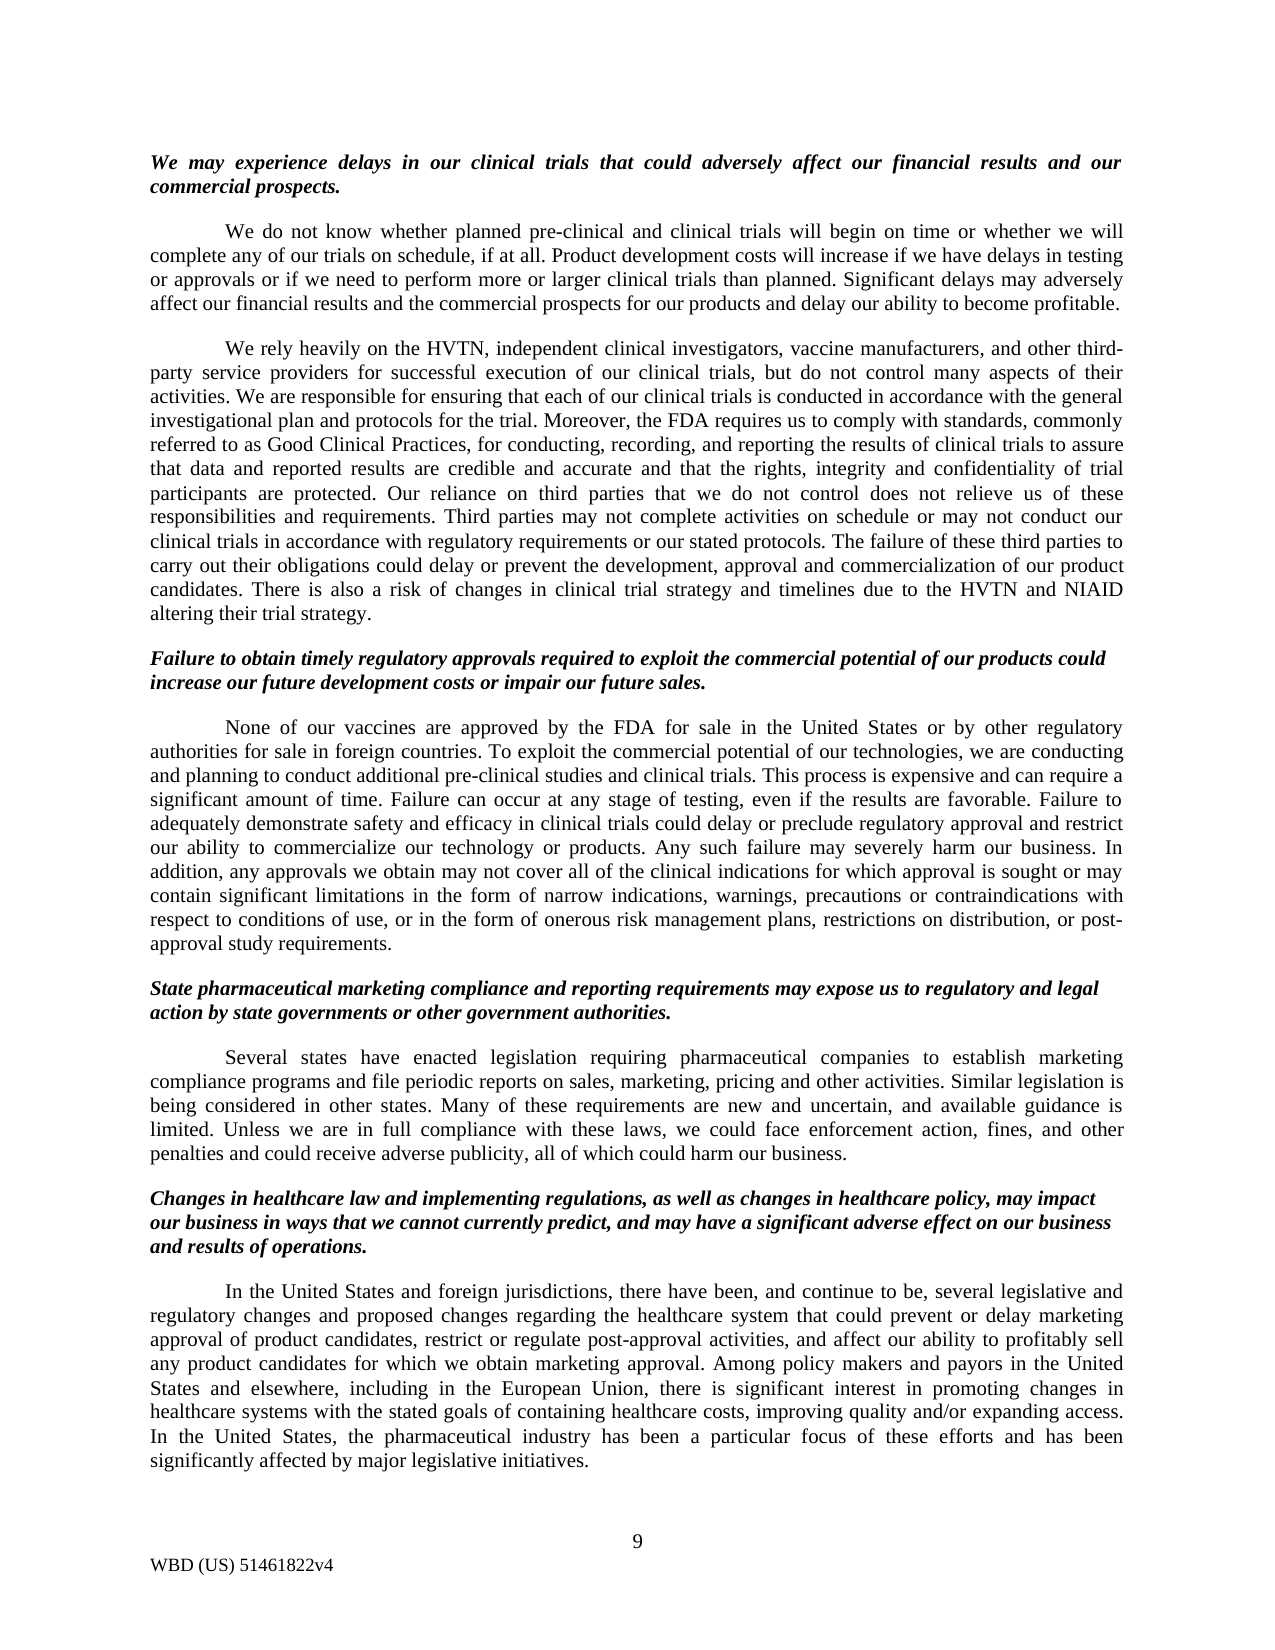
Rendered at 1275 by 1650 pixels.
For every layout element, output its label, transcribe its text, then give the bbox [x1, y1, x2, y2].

text State pharmaceutical marketing compliance and reporting requirements may expose us to regulatory and legal action by state governments or other government authorities. [150, 976, 1125, 1024]
text We rely heavily on the HVTN, independent clinical investigators, vaccine manufacturers, and other third-party service providers for successful execution of our clinical trials, but do not control many aspects of their activities. We are responsible for ensuring that each of our clinical trials is conducted in accordance with the general investigational plan and protocols for the trial. Moreover, the FDA requires us to comply with standards, commonly referred to as Good Clinical Practices, for conducting, recording, and reporting the results of clinical trials to assure that data and reported results are credible and accurate and that the rights, integrity and confidentiality of trial participants are protected. Our reliance on third parties that we do not control does not relieve us of these responsibilities and requirements. Third parties may not complete activities on schedule or may not conduct our clinical trials in accordance with regulatory requirements or our stated protocols. The failure of these third parties to carry out their obligations could delay or prevent the development, approval and commercialization of our product candidates. There is also a risk of changes in clinical trial strategy and timelines due to the HVTN and NIAID altering their trial strategy. [150, 336, 1125, 625]
text We do not know whether planned pre-clinical and clinical trials will begin on time or whether we will complete any of our trials on schedule, if at all. Product development costs will increase if we have delays in testing or approvals or if we need to perform more or larger clinical trials than planned. Significant delays may adversely affect our financial results and the commercial prospects for our products and delay our ability to become profitable. [150, 219, 1125, 315]
text Changes in healthcare law and implementing regulations, as well as changes in healthcare policy, may impact our business in ways that we cannot currently predict, and may have a significant adverse effect on our business and results of operations. [150, 1186, 1125, 1258]
text Failure to obtain timely regulatory approvals required to exploit the commercial potential of our products could increase our future development costs or impair our future sales. [150, 646, 1125, 694]
text Several states have enacted legislation requiring pharmaceutical companies to establish marketing compliance programs and file periodic reports on sales, marketing, pricing and other activities. Similar legislation is being considered in other states. Many of these requirements are new and uncertain, and available guidance is limited. Unless we are in full compliance with these laws, we could face enforcement action, fines, and other penalties and could receive adverse publicity, all of which could harm our business. [150, 1045, 1125, 1165]
text None of our vaccines are approved by the FDA for sale in the United States or by other regulatory authorities for sale in foreign countries. To exploit the commercial potential of our technologies, we are conducting and planning to conduct additional pre-clinical studies and clinical trials. This process is expensive and can require a significant amount of time. Failure can occur at any stage of testing, even if the results are favorable. Failure to adequately demonstrate safety and efficacy in clinical trials could delay or preclude regulatory approval and restrict our ability to commercialize our technology or products. Any such failure may severely harm our business. In addition, any approvals we obtain may not cover all of the clinical indications for which approval is sought or may contain significant limitations in the form of narrow indications, warnings, precautions or contraindications with respect to conditions of use, or in the form of onerous risk management plans, restrictions on distribution, or post-approval study requirements. [150, 714, 1125, 955]
text We may experience delays in our clinical trials that could adversely affect our financial results and our commercial prospects. [150, 150, 1125, 198]
text In the United States and foreign jurisdictions, there have been, and continue to be, several legislative and regulatory changes and proposed changes regarding the healthcare system that could prevent or delay marketing approval of product candidates, restrict or regulate post-approval activities, and affect our ability to profitably sell any product candidates for which we obtain marketing approval. Among policy makers and payors in the United States and elsewhere, including in the European Union, there is significant interest in promoting changes in healthcare systems with the stated goals of containing healthcare costs, improving quality and/or expanding access. In the United States, the pharmaceutical industry has been a particular focus of these efforts and has been significantly affected by major legislative initiatives. [150, 1279, 1125, 1472]
